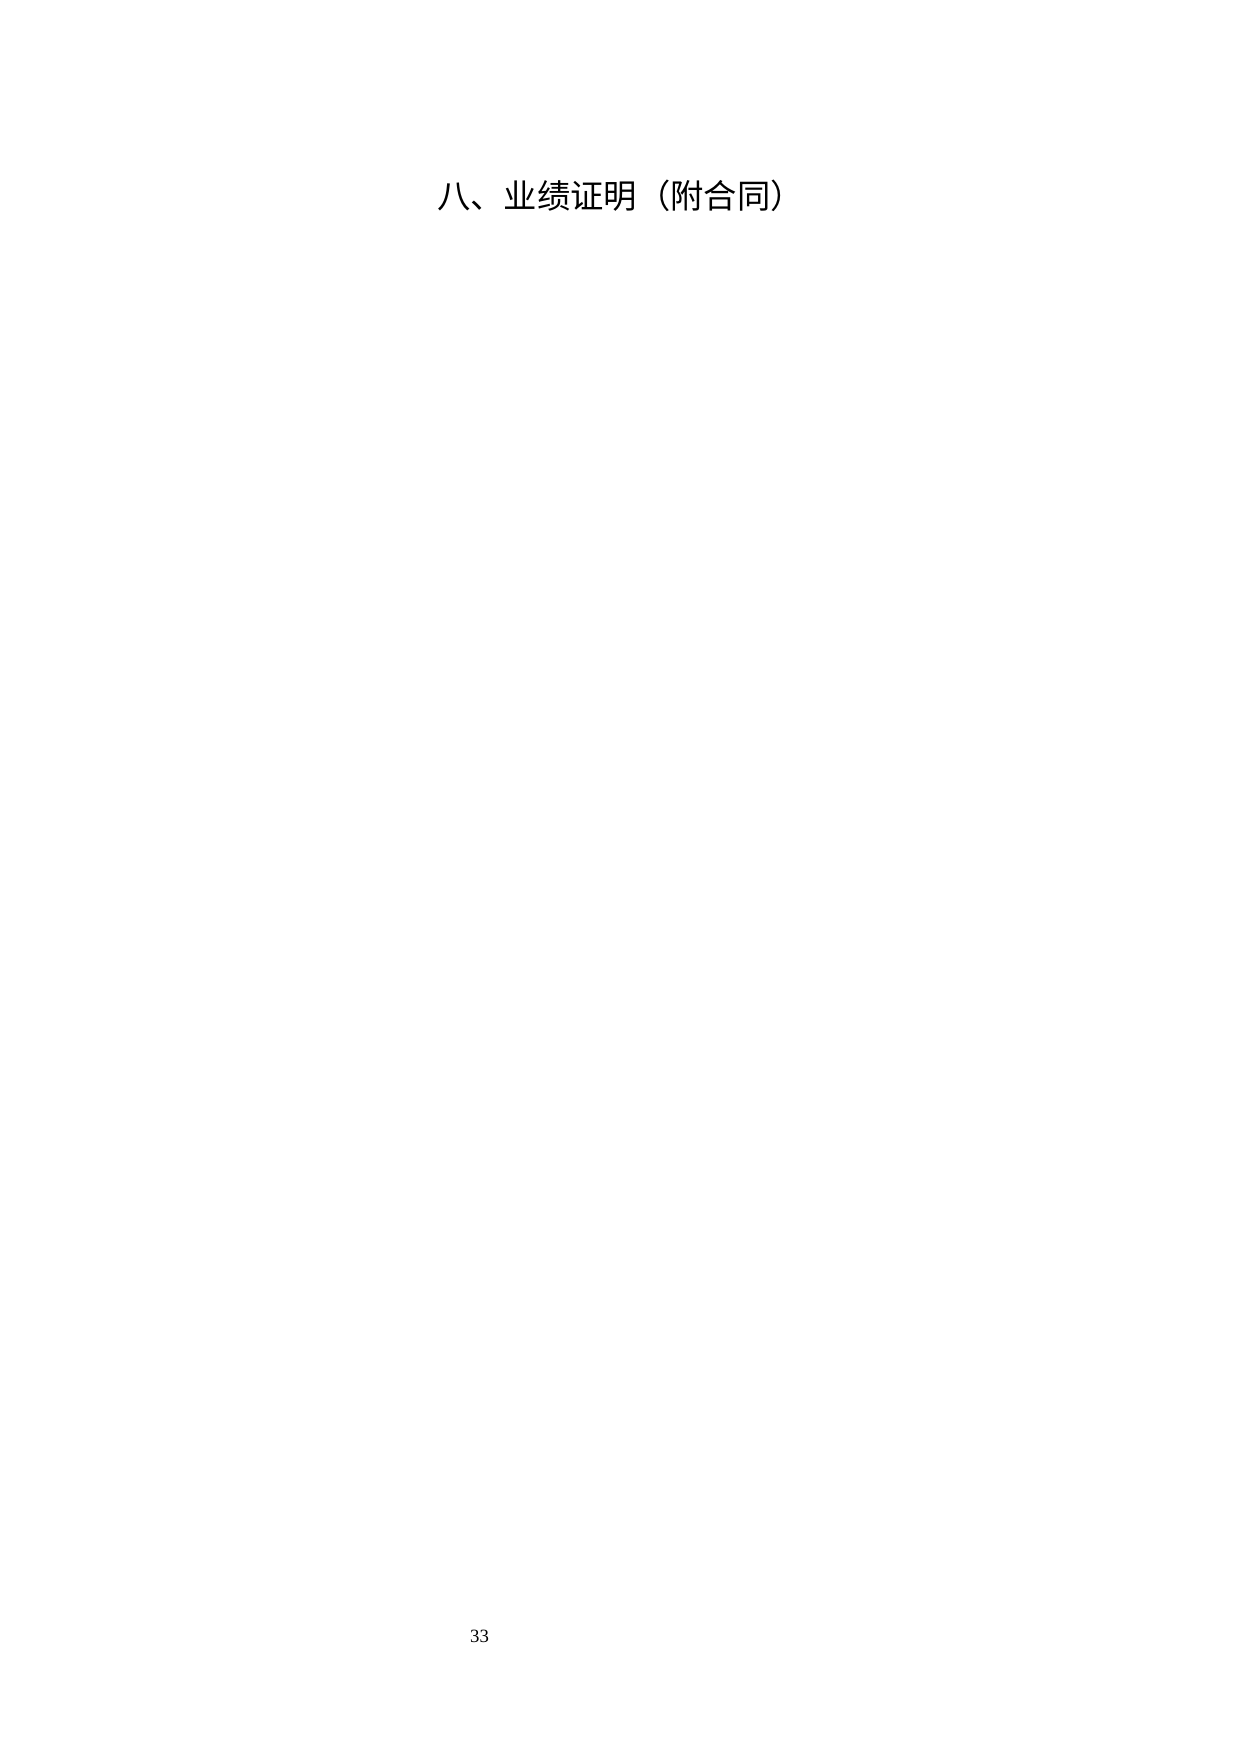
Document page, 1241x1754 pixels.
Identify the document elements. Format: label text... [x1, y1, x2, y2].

text 八、业绩证明（附合同） [187, 162, 1053, 227]
